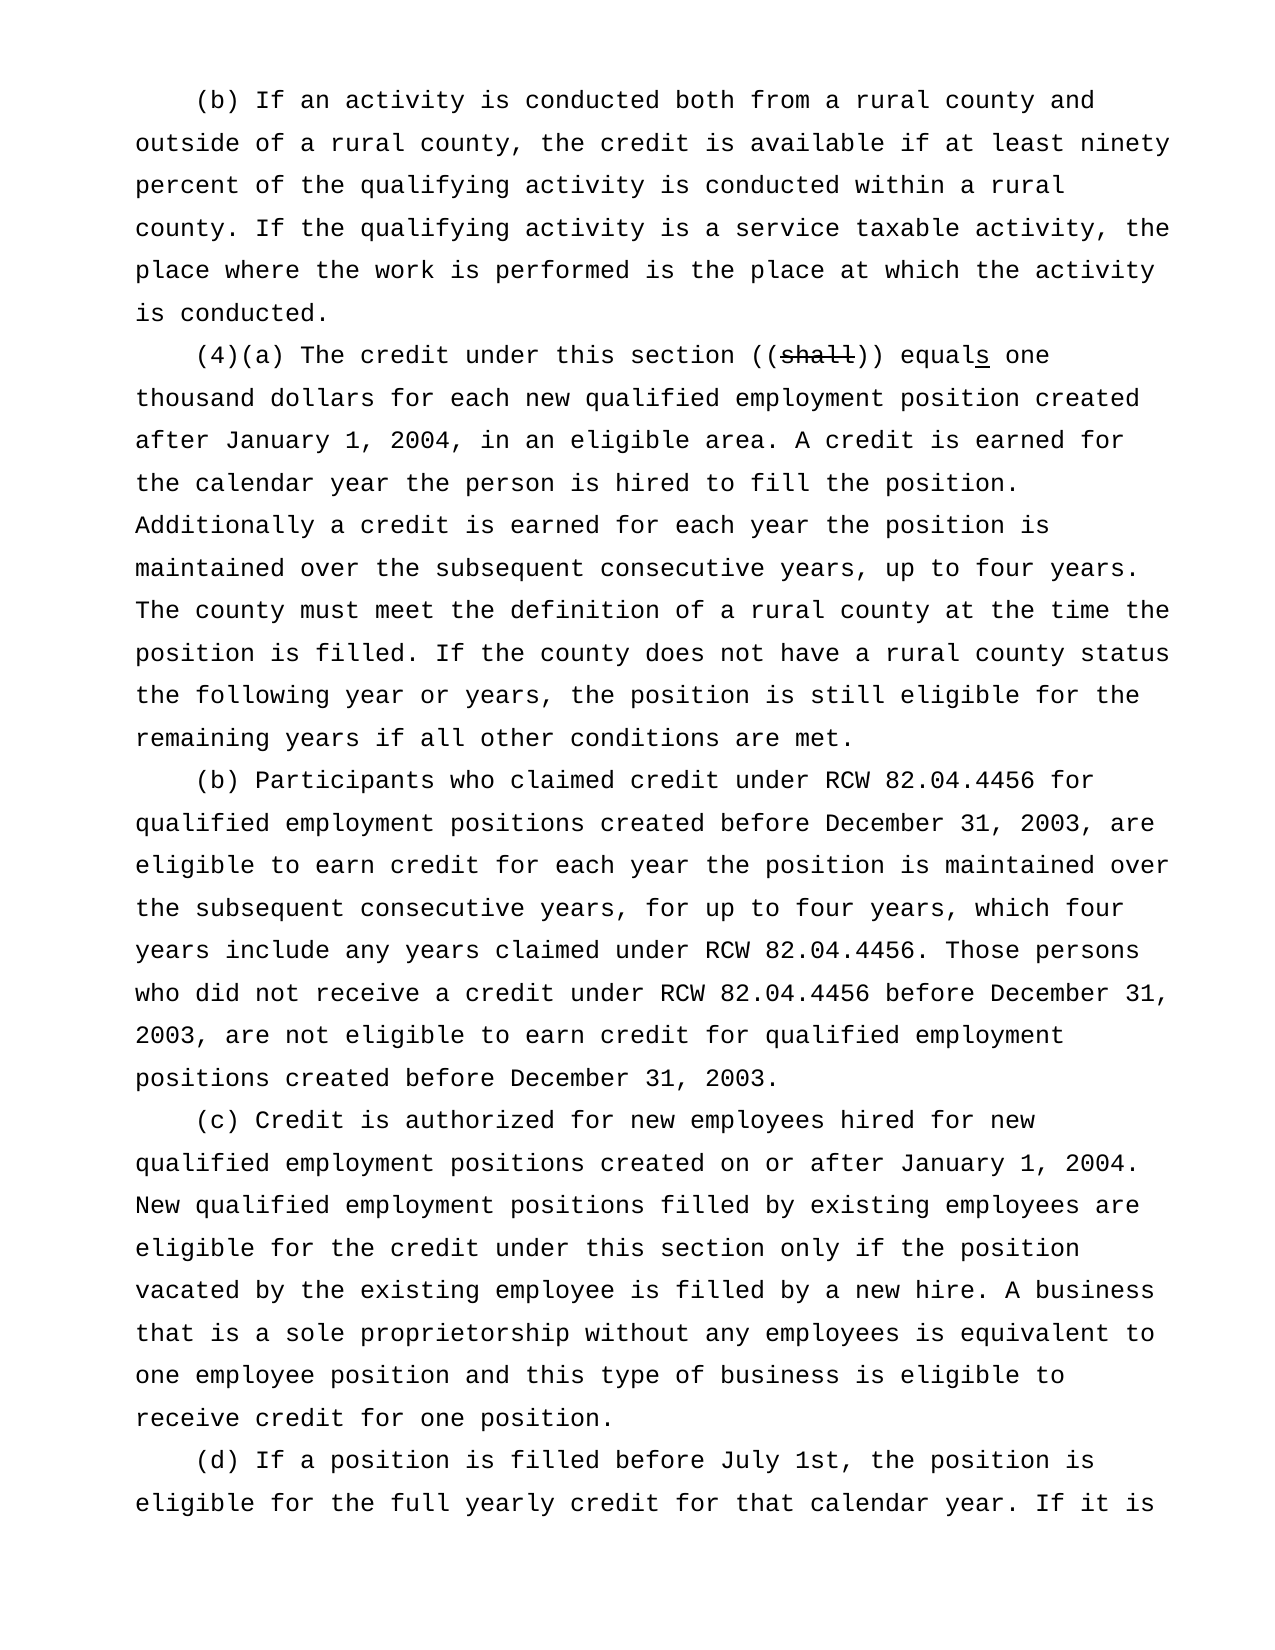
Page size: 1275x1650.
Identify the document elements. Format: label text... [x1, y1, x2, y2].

text (4)(a) The credit under this section ((shall)) equals one thousand dollars for each new qualified employment position created after January 1, 2004, in an eligible area. A credit is earned for the calendar year the person is hired to fill the position. Additionally a credit is earned for each year the position is maintained over the subsequent consecutive years, up to four years. The county must meet the definition of a rural county at the time the position is filled. If the county does not have a rural county status the following year or years, the position is still eligible for the remaining years if all other conditions are met. [135, 330, 1170, 755]
text (b) If an activity is conducted both from a rural county and outside of a rural county, the credit is available if at least ninety percent of the qualifying activity is conducted within a rural county. If the qualifying activity is a service taxable activity, the place where the work is performed is the place at which the activity is conducted. [135, 75, 1170, 330]
text (c) Credit is authorized for new employees hired for new qualified employment positions created on or after January 1, 2004. New qualified employment positions filled by existing employees are eligible for the credit under this section only if the position vacated by the existing employee is filled by a new hire. A business that is a sole proprietorship without any employees is equivalent to one employee position and this type of business is eligible to receive credit for one position. [135, 1095, 1170, 1435]
text (b) Participants who claimed credit under RCW 82.04.4456 for qualified employment positions created before December 31, 2003, are eligible to earn credit for each year the position is maintained over the subsequent consecutive years, for up to four years, which four years include any years claimed under RCW 82.04.4456. Those persons who did not receive a credit under RCW 82.04.4456 before December 31, 2003, are not eligible to earn credit for qualified employment positions created before December 31, 2003. [135, 755, 1170, 1095]
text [135, 1435, 1170, 1520]
